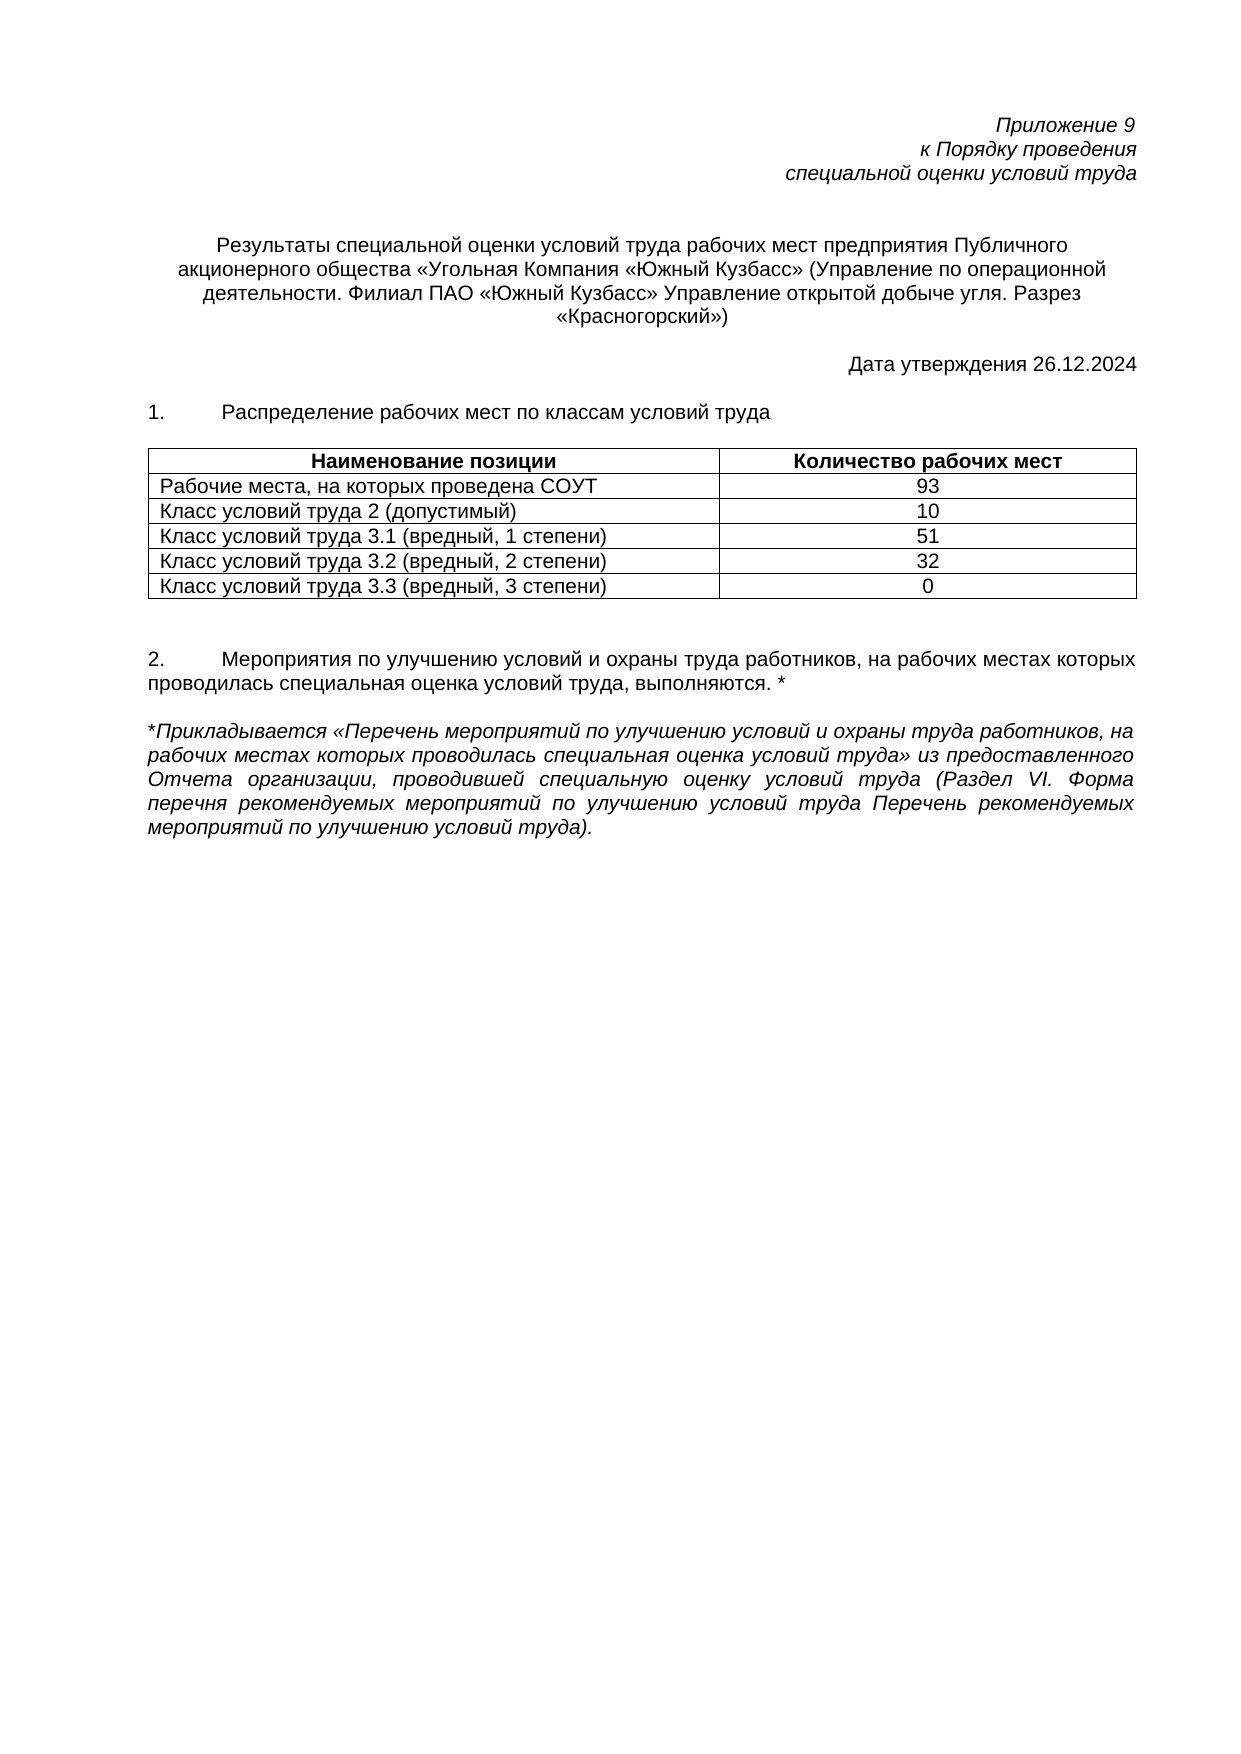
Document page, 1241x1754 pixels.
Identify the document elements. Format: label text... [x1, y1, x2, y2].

table_cell Класс условий труда 3.2 (вредный, 2 степени) [149, 549, 719, 573]
text специальной оценки условий труда [148, 161, 1137, 184]
list Мероприятия по улучшению условий и охраны труда работников, на рабочих местах которых проводилась специальная оценка условий труда, выполняются. * [148, 647, 1137, 695]
text Приложение 9 [148, 113, 1137, 137]
text *Прикладывается «Перечень мероприятий по улучшению условий и охраны труда работников, на рабочих местах которых проводилась специальная оценка условий труда» из предоставленного Отчета организации, проводившей специальную оценку условий труда (Раздел VI. Форма перечня рекомендуемых мероприятий по улучшению условий труда Перечень рекомендуемых мероприятий по улучшению условий труда). [148, 719, 1137, 839]
table_cell Рабочие места, на которых проведена СОУТ [149, 474, 719, 498]
table_cell 93 [720, 474, 1136, 498]
table_cell Класс условий труда 3.1 (вредный, 1 степени) [149, 524, 719, 548]
table_header Наименование позиции [149, 449, 719, 473]
list Распределение рабочих мест по классам условий труда [148, 400, 1137, 424]
table_header Количество рабочих мест [720, 449, 1136, 473]
table_cell Класс условий труда 3.3 (вредный, 3 степени) [149, 574, 719, 598]
table_cell 0 [720, 574, 1136, 598]
table_cell 32 [720, 549, 1136, 573]
table_cell Класс условий труда 2 (допустимый) [149, 499, 719, 523]
text Дата утверждения 26.12.2024 [148, 352, 1137, 376]
table_cell 10 [720, 499, 1136, 523]
text Результаты специальной оценки условий труда рабочих мест предприятия Публичного акционерного общества «Угольная Компания «Южный Кузбасс» (Управление по операционной деятельности. Филиал ПАО «Южный Кузбасс» Управление открытой добыче угля. Разрез «Красногорский») [148, 232, 1137, 328]
table_cell 51 [720, 524, 1136, 548]
text к Порядку проведения [148, 137, 1137, 161]
